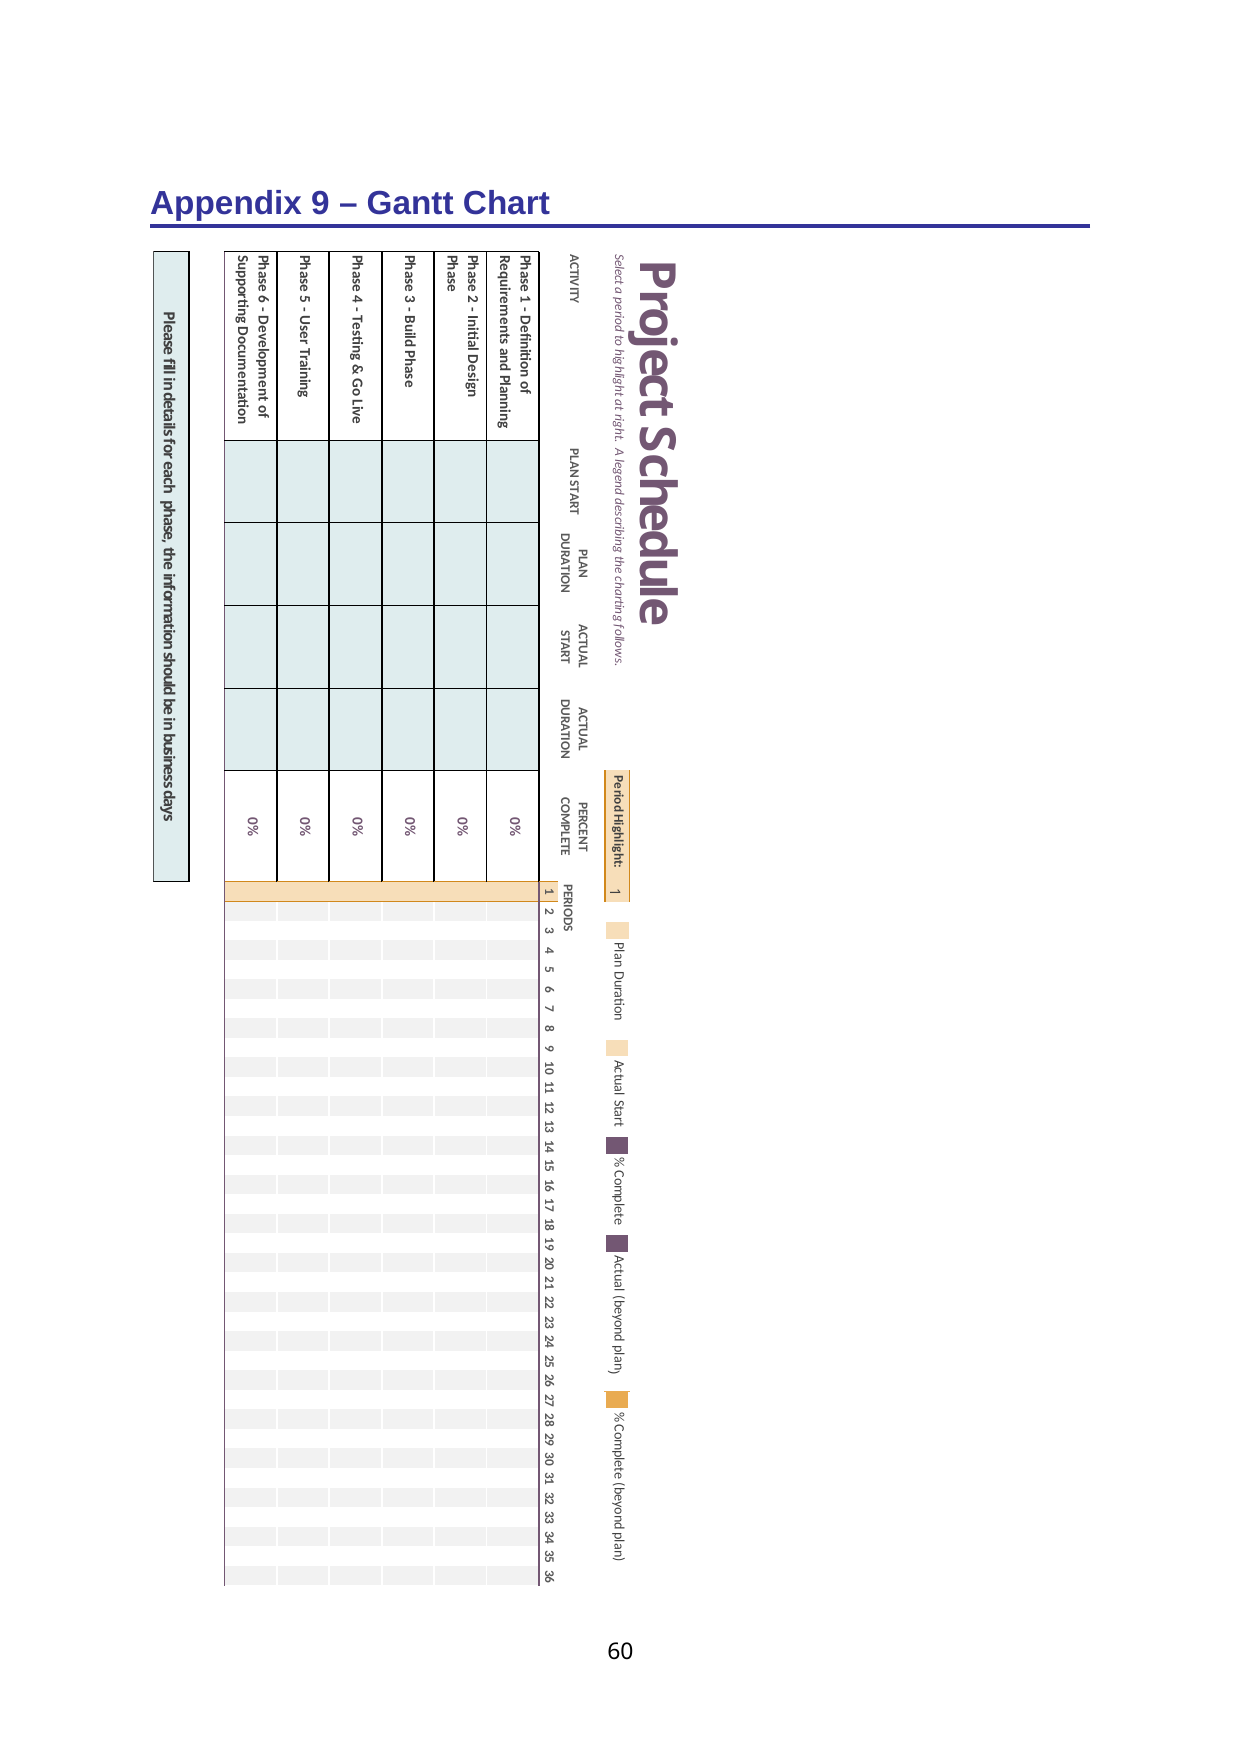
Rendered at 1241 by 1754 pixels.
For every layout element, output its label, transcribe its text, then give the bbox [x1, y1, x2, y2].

subtitle Appendix 9 – Gantt Chart [150, 183, 1090, 224]
